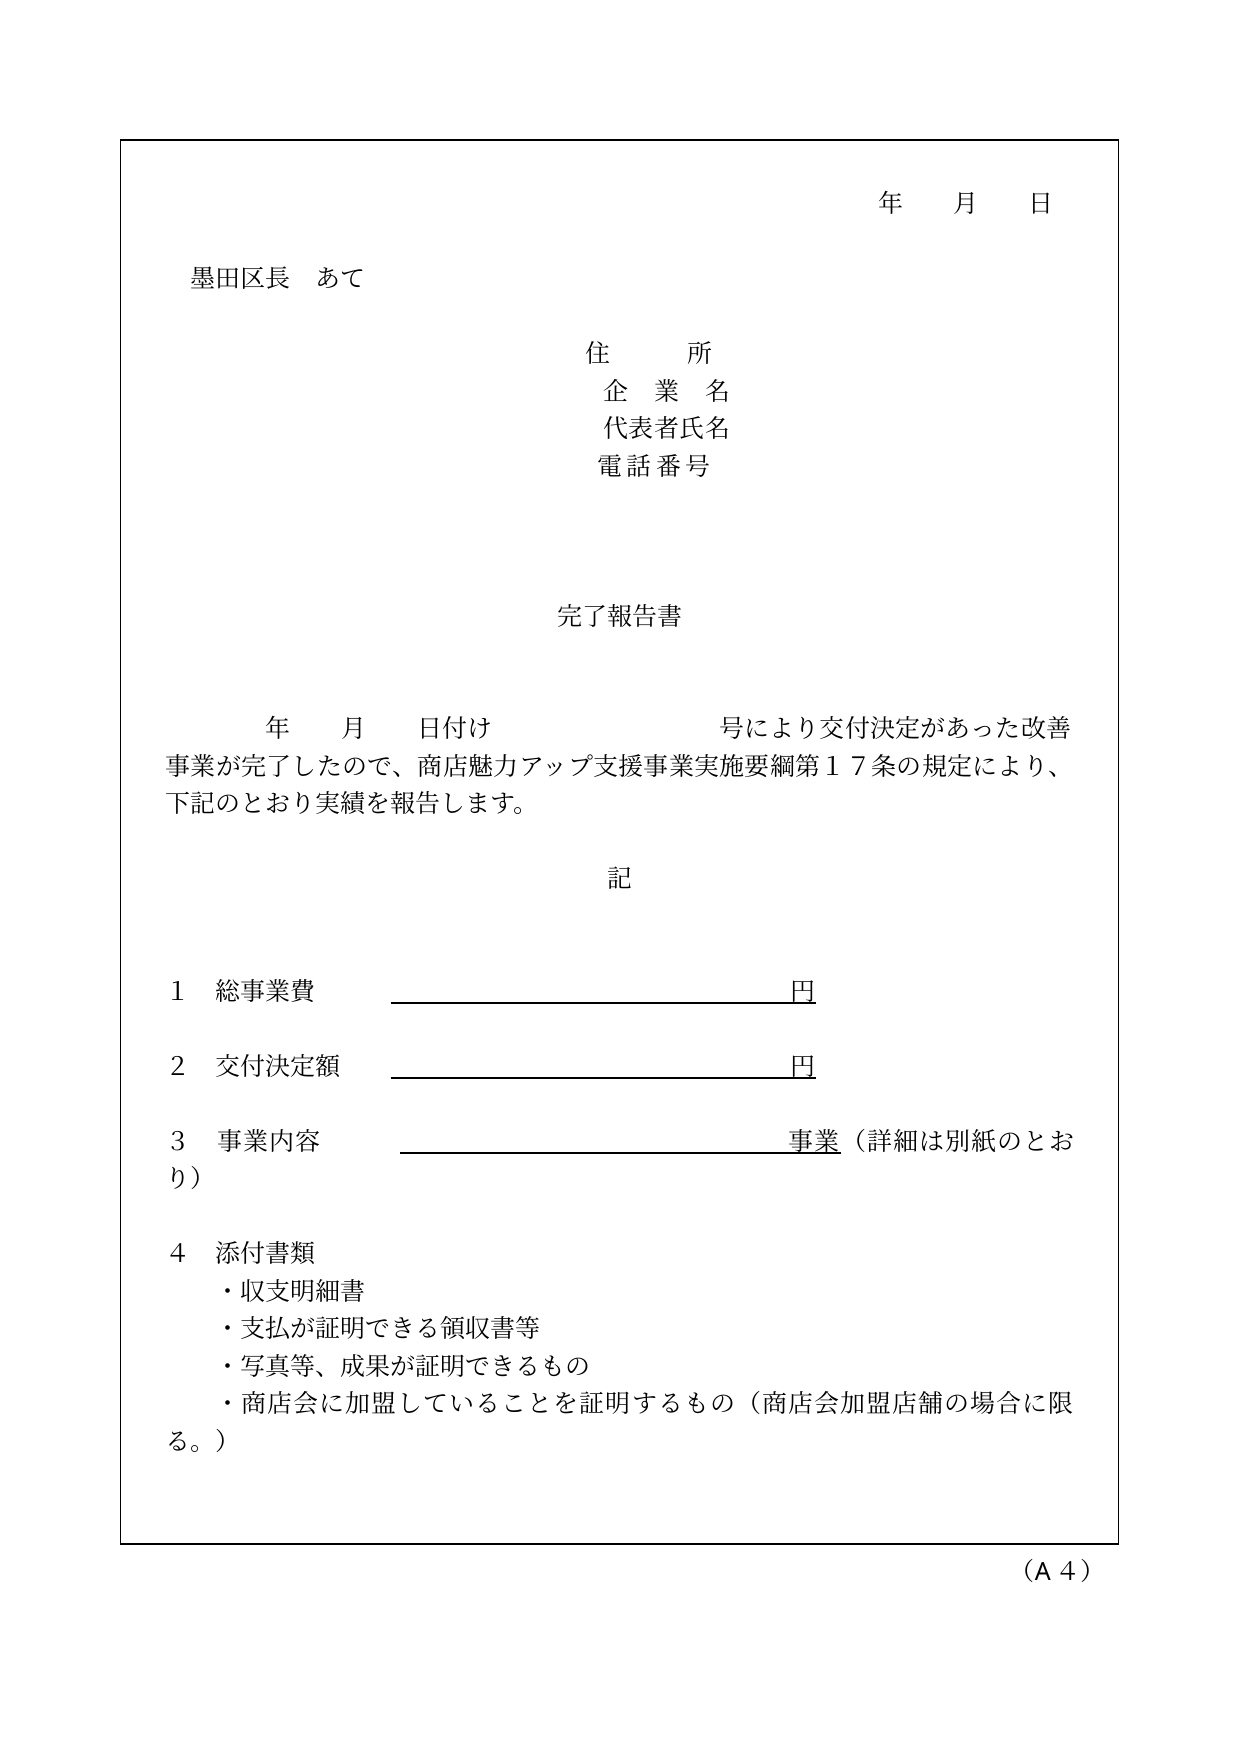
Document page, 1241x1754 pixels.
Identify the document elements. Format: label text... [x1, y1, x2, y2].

text ・支払が証明できる領収書等 [165, 1308, 1075, 1346]
text 電話番号 [165, 446, 1075, 483]
text ・収支明細書 [165, 1271, 1075, 1308]
text 墨田区長 あて [165, 258, 1075, 296]
text 完了報告書 [165, 596, 1075, 633]
text 年 月 日 [165, 183, 1053, 221]
text ４ 添付書類 [165, 1233, 1075, 1271]
text ・写真等、成果が証明できるもの [165, 1346, 1075, 1383]
text 住 所 [165, 333, 1075, 371]
text ３ 事業内容 事業（詳細は別紙のとおり） [165, 1121, 1075, 1196]
text ・商店会に加盟していることを証明するもの（商店会加盟店舗の場合に限る。） [165, 1383, 1075, 1458]
text ２ 交付決定額 円 [165, 1046, 1075, 1083]
text 企 業 名 [603, 371, 1075, 408]
subtitle 記 [165, 858, 1075, 896]
text 年 月 日付け 号により交付決定があった改善事業が完了したので、商店魅力アップ支援事業実施要綱第１７条の規定により、下記のとおり実績を報告します。 [165, 708, 1075, 821]
text １ 総事業費 円 [165, 971, 1075, 1008]
text 代表者氏名 [603, 408, 1075, 446]
